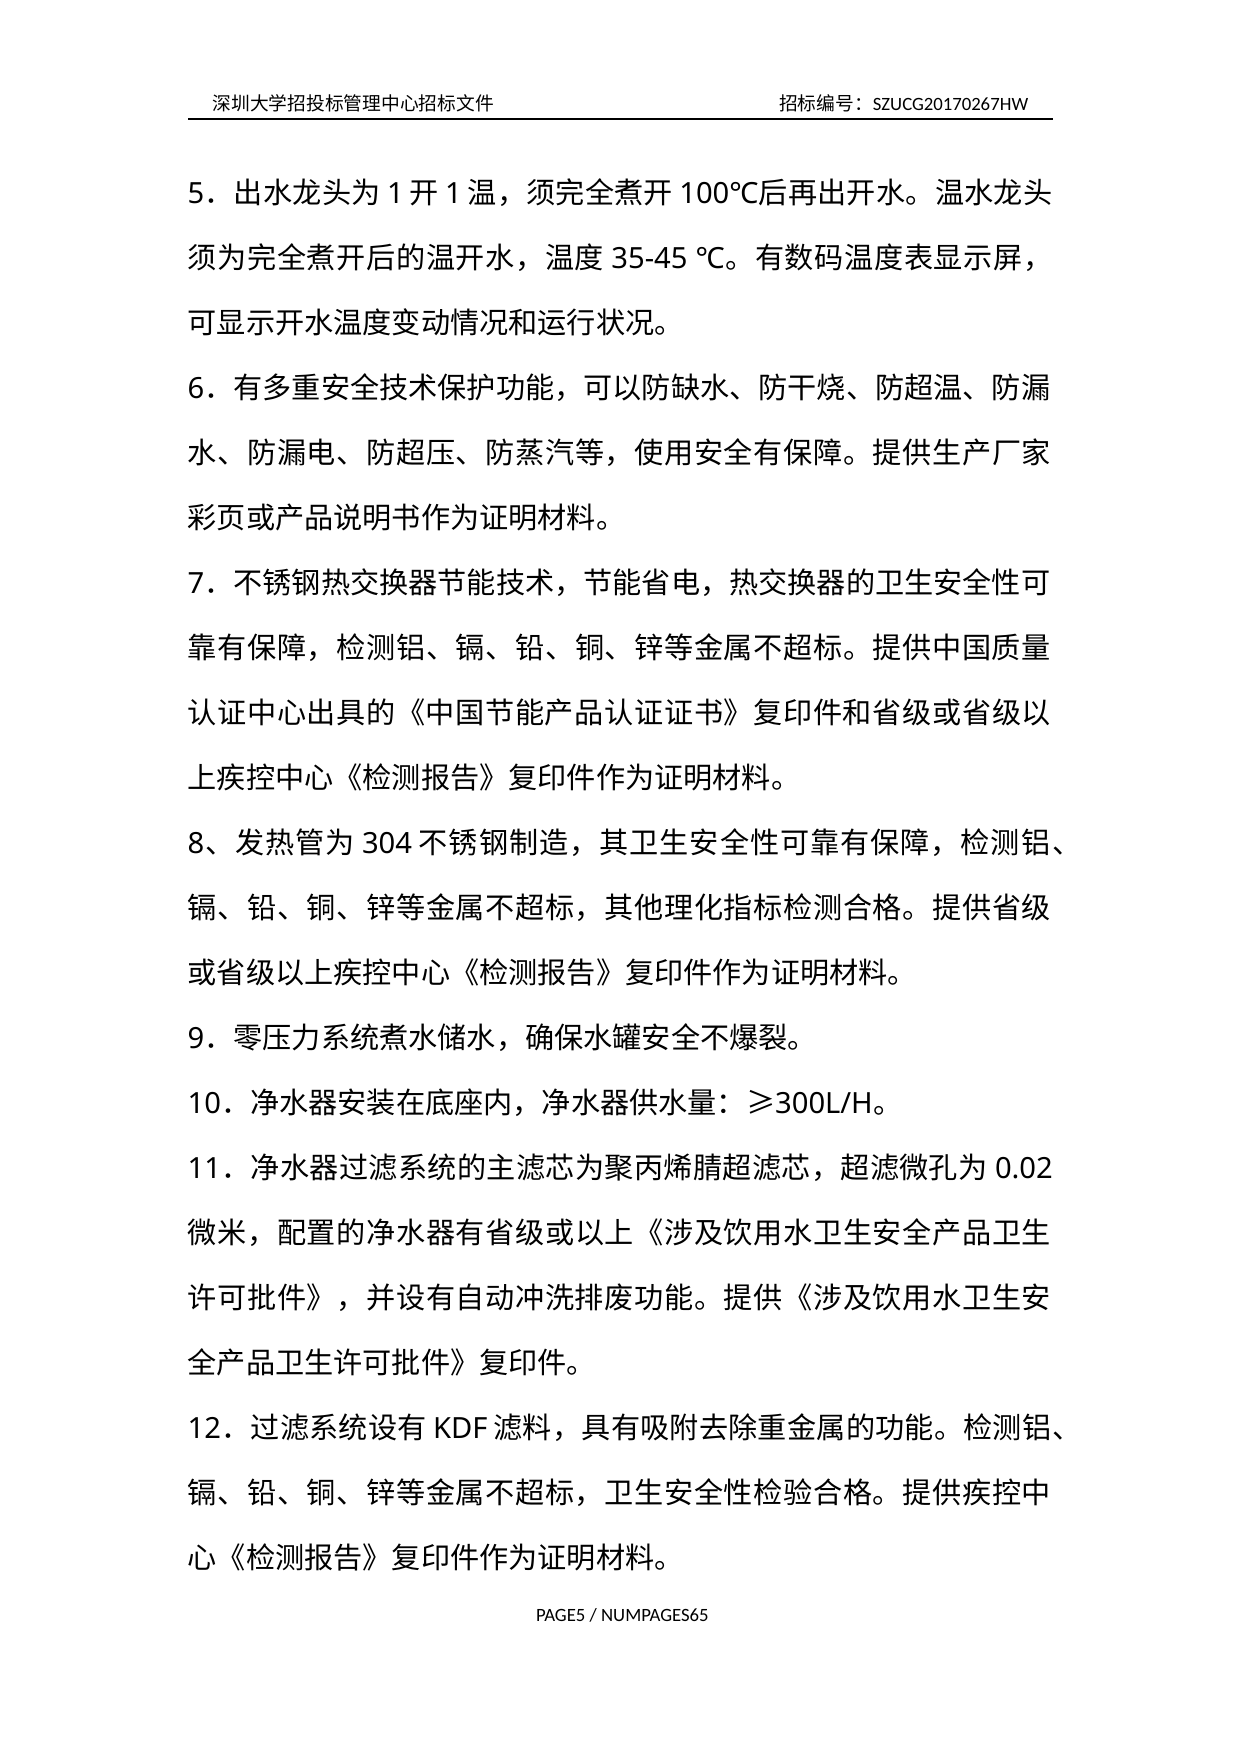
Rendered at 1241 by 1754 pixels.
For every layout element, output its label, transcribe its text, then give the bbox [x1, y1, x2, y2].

text 9．零压力系统煮水储水，确保水罐安全不爆裂。 [187, 1003, 1053, 1068]
text 7．不锈钢热交换器节能技术，节能省电，热交换器的卫生安全性可靠有保障，检测铝、镉、铅、铜、锌等金属不超标。提供中国质量认证中心出具的《中国节能产品认证证书》复印件和省级或省级以上疾控中心《检测报告》复印件作为证明材料。 [187, 548, 1053, 808]
text 11．净水器过滤系统的主滤芯为聚丙烯腈超滤芯，超滤微孔为0.02微米，配置的净水器有省级或以上《涉及饮用水卫生安全产品卫生许可批件》，并设有自动冲洗排废功能。提供《涉及饮用水卫生安全产品卫生许可批件》复印件。 [187, 1133, 1053, 1393]
text 6．有多重安全技术保护功能，可以防缺水、防干烧、防超温、防漏水、防漏电、防超压、防蒸汽等，使用安全有保障。提供生产厂家彩页或产品说明书作为证明材料。 [187, 353, 1053, 548]
text 10．净水器安装在底座内，净水器供水量：≥300L/H。 [187, 1068, 1053, 1133]
text 5．出水龙头为1开1温，须完全煮开100℃后再出开水。温水龙头须为完全煮开后的温开水，温度35-45 ℃。有数码温度表显示屏，可显示开水温度变动情况和运行状况。 [187, 158, 1053, 353]
text 8、发热管为304不锈钢制造，其卫生安全性可靠有保障，检测铝、镉、铅、铜、锌等金属不超标，其他理化指标检测合格。提供省级或省级以上疾控中心《检测报告》复印件作为证明材料。 [187, 808, 1053, 1003]
text 12．过滤系统设有KDF滤料，具有吸附去除重金属的功能。检测铝、镉、铅、铜、锌等金属不超标，卫生安全性检验合格。提供疾控中心《检测报告》复印件作为证明材料。 [187, 1393, 1053, 1588]
